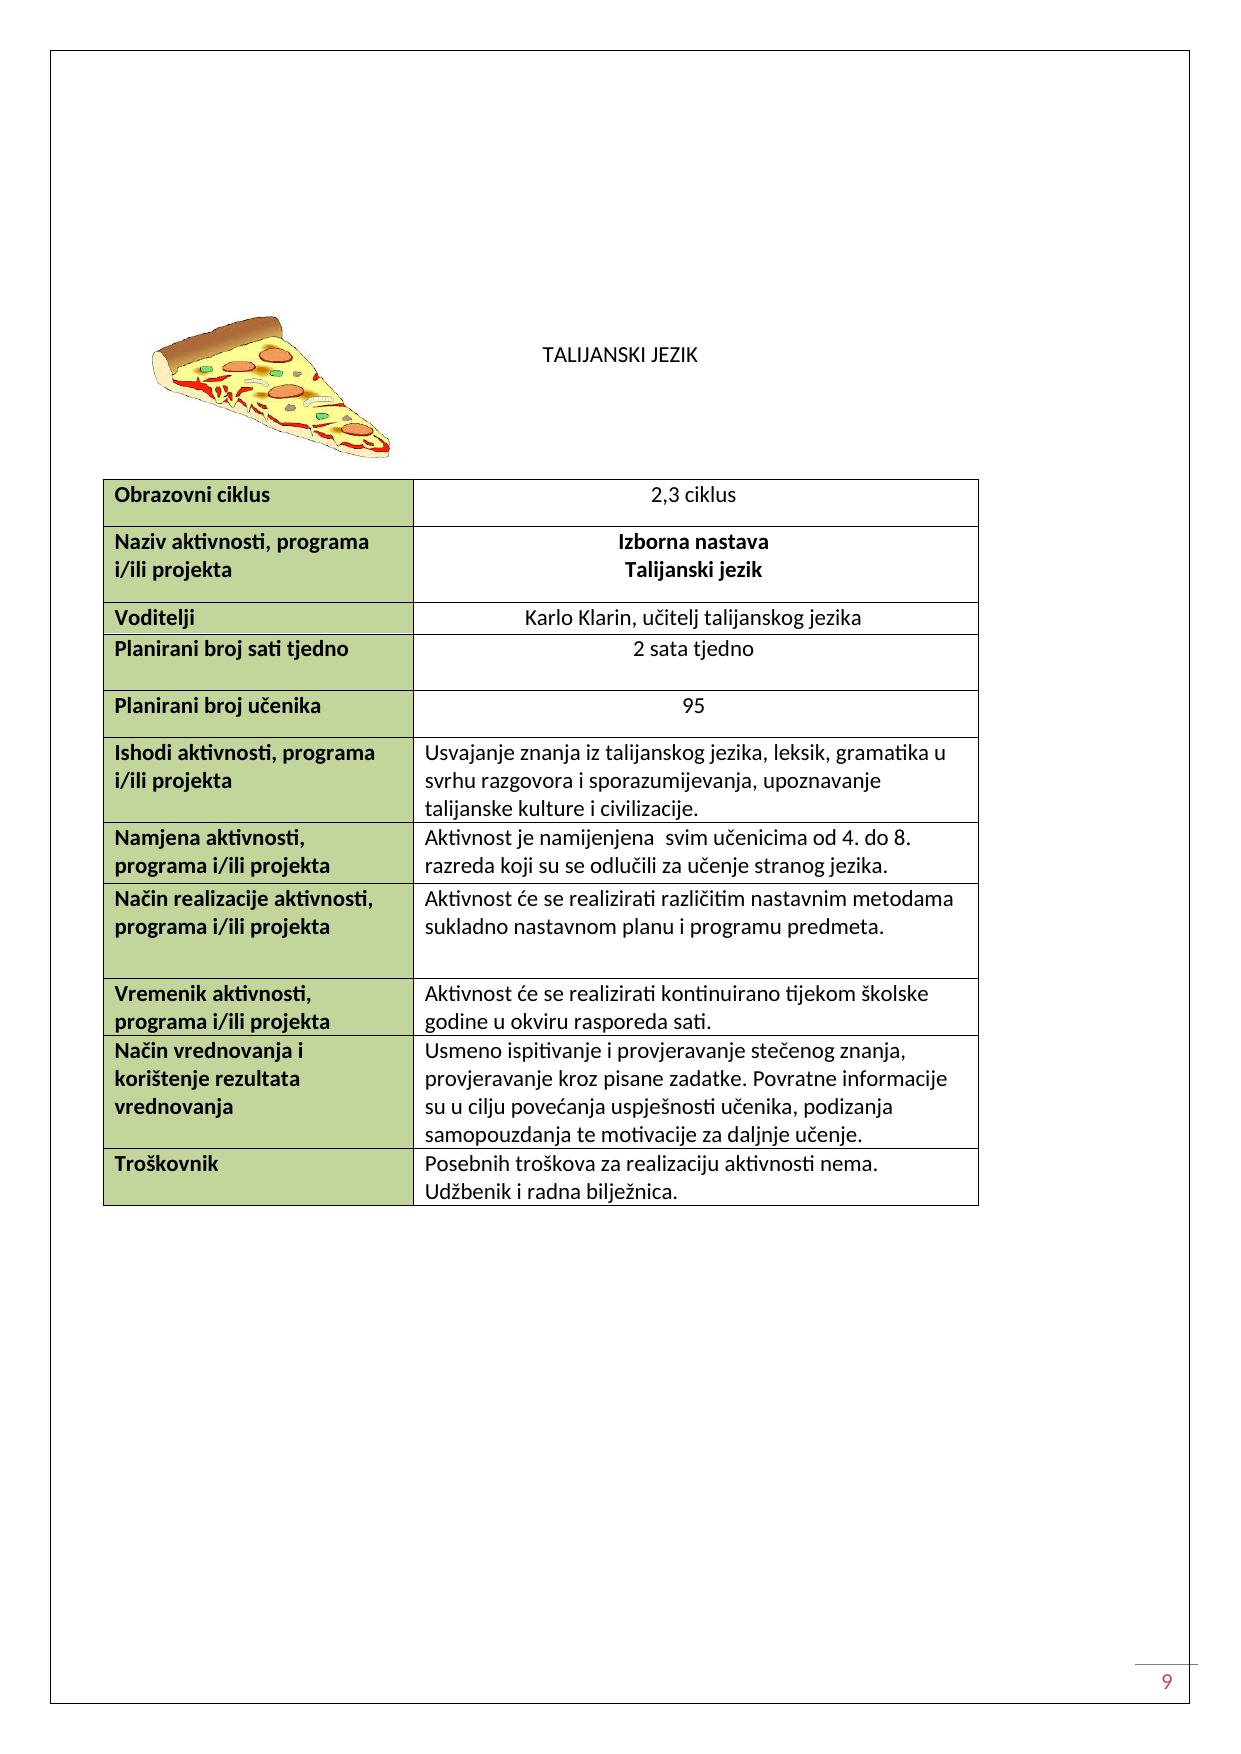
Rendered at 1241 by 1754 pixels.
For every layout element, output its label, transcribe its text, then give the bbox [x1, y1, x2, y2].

text TALIJANSKI JEZIK [147, 341, 1093, 369]
table_cell Usvajanje znanja iz talijanskog jezika, leksik, gramatika u svrhu razgovora i sporazumijevanja, upoznavanje talijanske kulture i civilizacije. [414, 738, 978, 822]
table_cell Naziv aktivnosti, programa i/ili projekta [104, 527, 413, 602]
table_cell 95 [414, 691, 978, 737]
table_cell Usmeno ispitivanje i provjeravanje stečenog znanja, provjeravanje kroz pisane zadatke. Povratne informacije su u cilju povećanja uspješnosti učenika, podizanja samopouzdanja te motivacije za daljnje učenje. [414, 1036, 978, 1148]
table_cell Ishodi aktivnosti, programa i/ili projekta [104, 738, 413, 822]
table_header Obrazovni ciklus [104, 480, 413, 526]
picture [147, 369, 394, 458]
table_cell Voditelji [104, 603, 413, 633]
table_cell Vremenik aktivnosti, programa i/ili projekta [104, 979, 413, 1035]
table_cell Izborna nastava Talijanski jezik [414, 527, 978, 602]
table_cell 2 sata tjedno [414, 635, 978, 690]
table_cell Aktivnost će se realizirati kontinuirano tijekom školske godine u okviru rasporeda sati. [414, 979, 978, 1035]
table_cell Aktivnost je namijenjena svim učenicima od 4. do 8. razreda koji su se odlučili za učenje stranog jezika. [414, 823, 978, 883]
table_header 2,3 ciklus [414, 480, 978, 526]
picture [147, 316, 394, 341]
table_cell Posebnih troškova za realizaciju aktivnosti nema. Udžbenik i radna bilježnica. [414, 1149, 978, 1205]
table_cell Način vrednovanja i korištenje rezultata vrednovanja [104, 1036, 413, 1148]
table_cell Način realizacije aktivnosti, programa i/ili projekta [104, 884, 413, 978]
table_cell Karlo Klarin, učitelj talijanskog jezika [414, 603, 978, 633]
table_cell Aktivnost će se realizirati različitim nastavnim metodama sukladno nastavnom planu i programu predmeta. [414, 884, 978, 978]
table_cell Namjena aktivnosti, programa i/ili projekta [104, 823, 413, 883]
table_cell Planirani broj sati tjedno [104, 635, 413, 690]
table_cell Planirani broj učenika [104, 691, 413, 737]
table_cell Troškovnik [104, 1149, 413, 1205]
